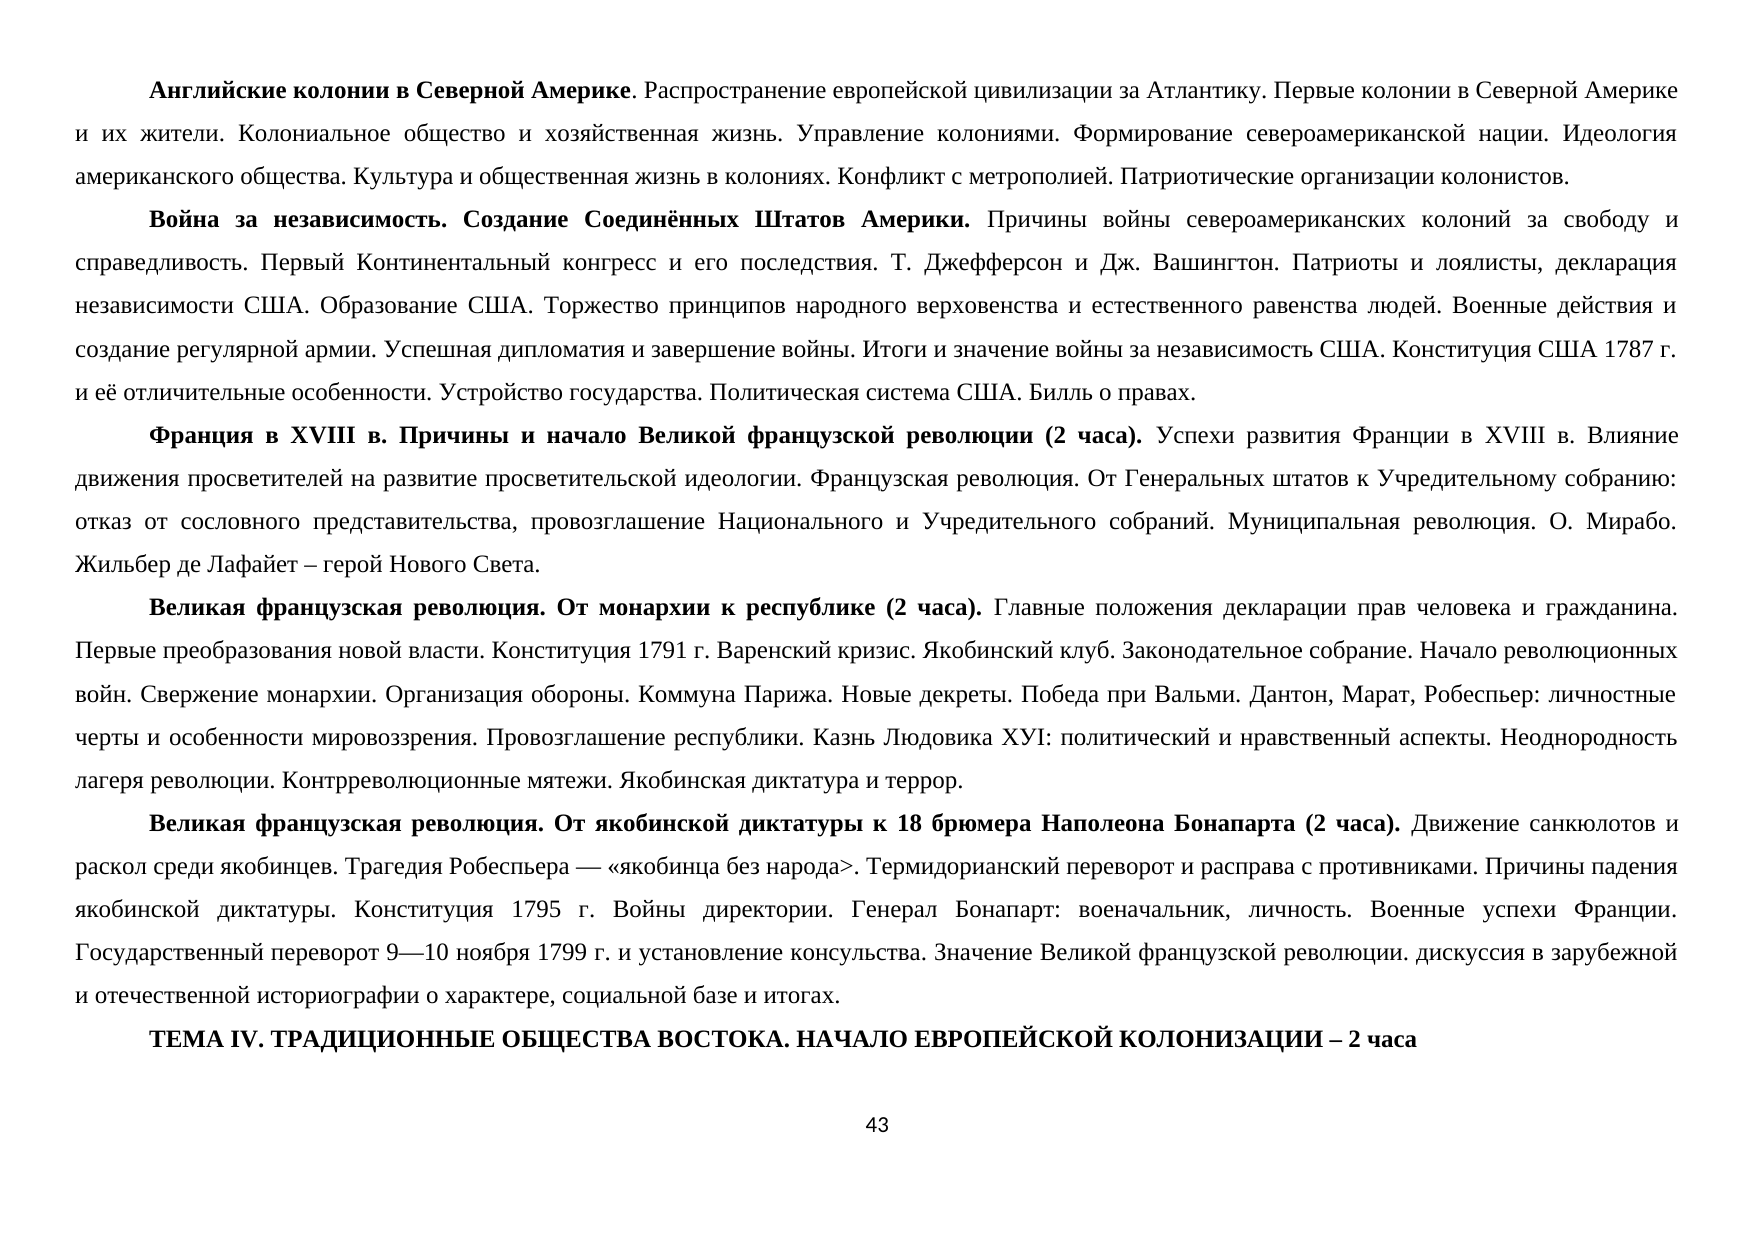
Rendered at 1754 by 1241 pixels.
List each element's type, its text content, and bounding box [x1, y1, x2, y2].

text Великая французская революция. От якобинской диктатуры к 18 брюмера Наполеона Бонапарта (2 часа). Движение санкюлотов и раскол среди якобинцев. Трагедия Робеспьера — «якобинца без народа>. Термидорианский переворот и расправа с противниками. Причины падения якобинской диктатуры. Конституция . Войны директории. Генерал Бонапарт: военачальник, личность. Военные успехи Франции. Государственный переворот 9—10 ноября . и установление консульства. Значение Великой французской революции. дискуссия в зарубежной и отечественной историографии о характере, социальной базе и итогах. [75, 808, 1679, 1009]
text Франция в ХVIII в. Причины и начало Великой французской революции (2 часа). Успехи развития Франции в XVIII в. Влияние движения просветителей на развитие просветительской идеологии. Французская революция. От Генеральных штатов к Учредительному собранию: отказ от сословного представительства, провозглашение Национального и Учредительного собраний. Муниципальная революция. О. Мирабо. Жильбер де Лафайет – герой Нового Света. [75, 420, 1679, 578]
text Английские колонии в Северной Америке. Распространение европейской цивилизации за Атлантику. Первые колонии в Северной Америке и их жители. Колониальное общество и хозяйственная жизнь. Управление колониями. Формирование североамериканской нации. Идеология американского общества. Культура и общественная жизнь в колониях. Конфликт с метрополией. Патриотические организации колонистов. [75, 75, 1679, 190]
text ТЕМА IV. ТРАДИЦИОННЫЕ ОБЩЕСТВА ВОСТОКА. НАЧАЛО ЕВРОПЕЙСКОЙ КОЛОНИЗАЦИИ – 2 часа [75, 1024, 1679, 1052]
text Война за независимость. Создание Соединённых Штатов Америки. Причины войны североамериканских колоний за свободу и справедливость. Первый Континентальный конгресс и его последствия. Т. Джефферсон и Дж. Вашингтон. Патриоты и лоялисты, декларация независимости США. Образование США. Торжество принципов народного верховенства и естественного равенства людей. Военные действия и создание регулярной армии. Успешная дипломатия и завершение войны. Итоги и значение войны за независимость США. Конституция США . и её отличительные особенности. Устройство государства. Политическая система США. Билль о правах. [75, 204, 1679, 406]
text Великая французская революция. От монархии к республике (2 часа). Главные положения декларации прав человека и гражданина. Первые преобразования новой власти. Конституция . Варенский кризис. Якобинский клуб. Законодательное собрание. Начало революционных войн. Свержение монархии. Организация обороны. Коммуна Парижа. Новые декреты. Победа при Вальми. Дантон, Марат, Робеспьер: личностные черты и особенности мировоззрения. Провозглашение республики. Казнь Людовика ХУI: политический и нравственный аспекты. Неоднородность лагеря революции. Контрреволюционные мятежи. Якобинская диктатура и террор. [75, 592, 1679, 794]
